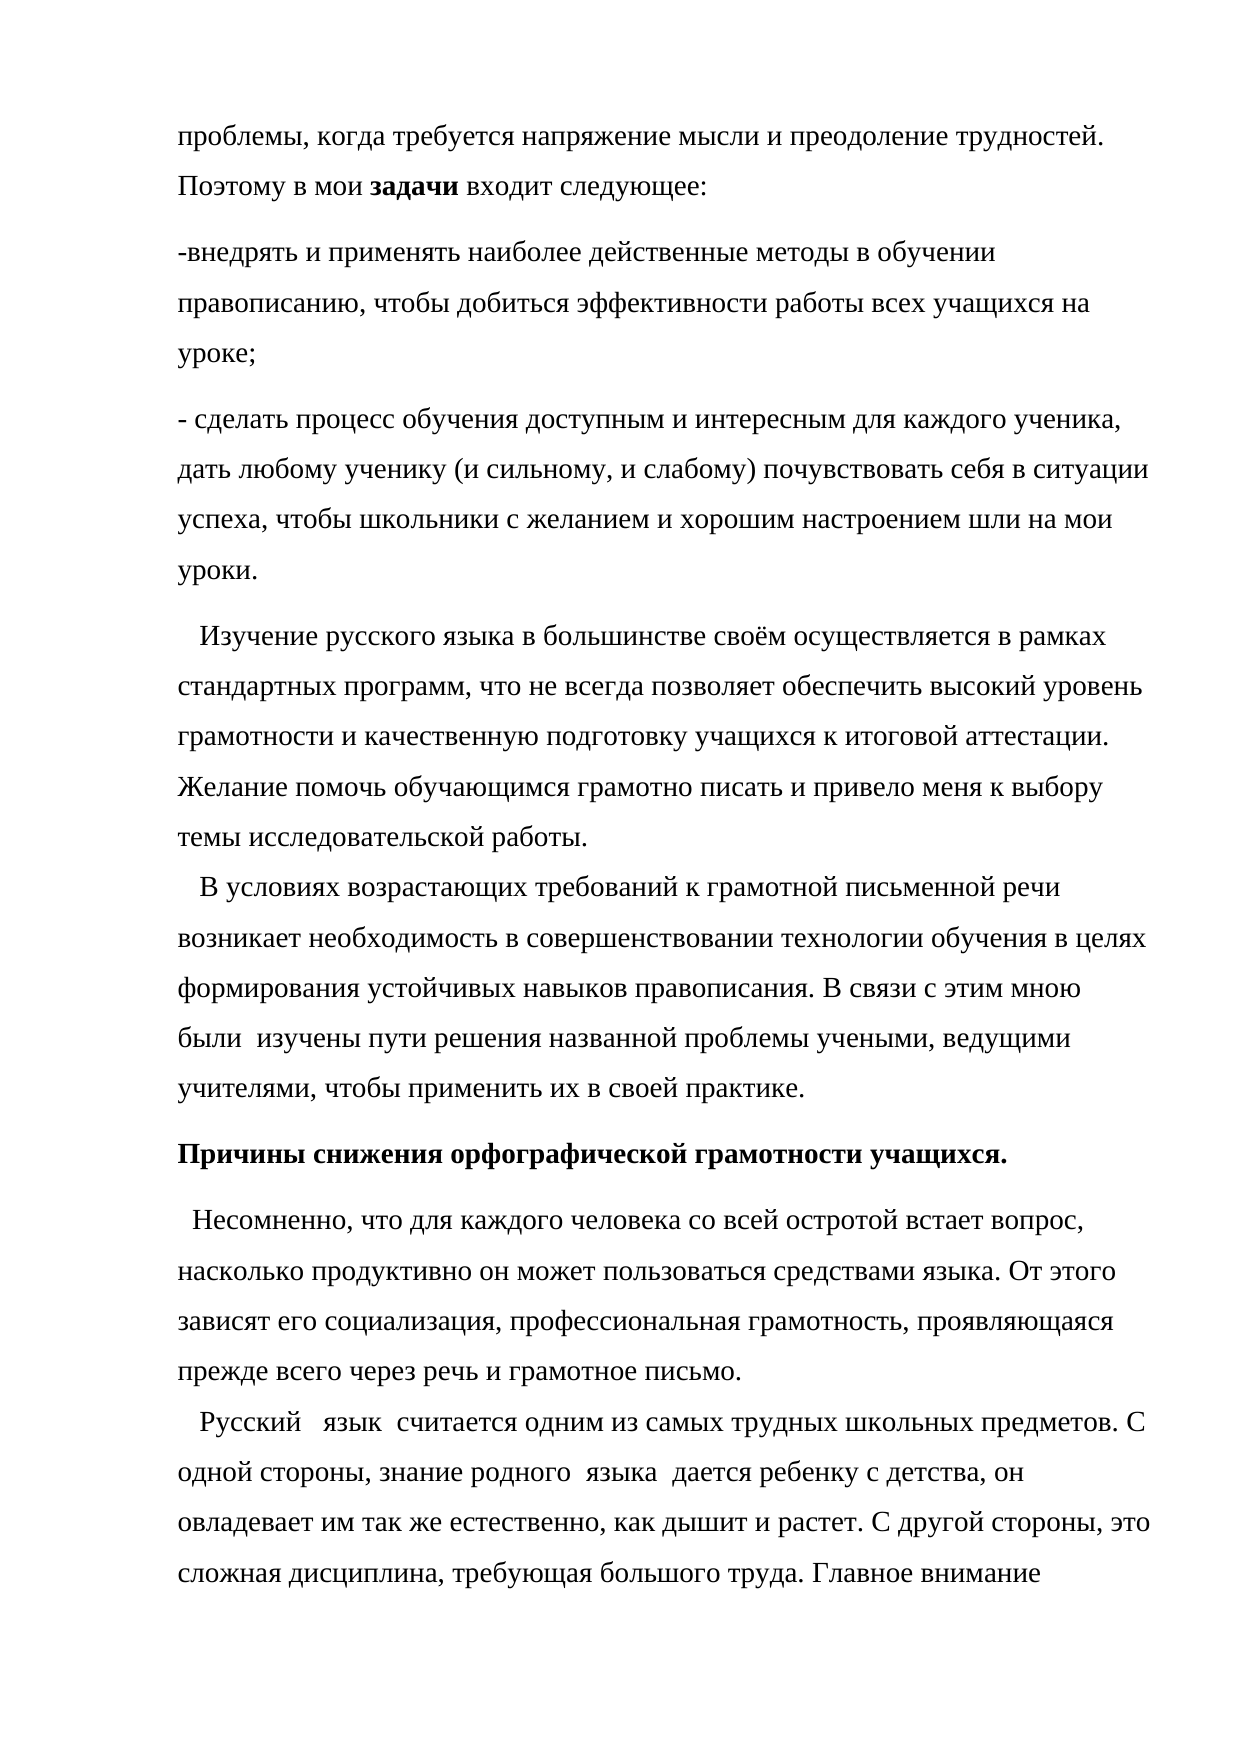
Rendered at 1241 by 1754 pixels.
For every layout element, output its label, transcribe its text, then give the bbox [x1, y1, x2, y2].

text -внедрять и применять наиболее действенные методы в обучении правописанию, чтобы добиться эффективности работы всех учащихся на уроке; [177, 234, 1152, 368]
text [177, 118, 1152, 202]
text Изучение русского языка в большинстве своём осуществляется в рамках стандартных программ, что не всегда позволяет обеспечить высокий уровень грамотности и качественную подготовку учащихся к итоговой аттестации. Желание помочь обучающимся грамотно писать и привело меня к выбору темы исследовательской работы. В условиях возрастающих требований к грамотной письменной речи возникает необходимость в совершенствовании технологии обучения в целях формирования устойчивых навыков правописания. В связи с этим мною были изучены пути решения названной проблемы учеными, ведущими учителями, чтобы применить их в своей практике. [177, 618, 1152, 1104]
text Причины снижения орфографической грамотности учащихся. [177, 1137, 1152, 1170]
text - сделать процесс обучения доступным и интересным для каждого ученика, дать любому ученику (и сильному, и слабому) почувствовать себя в ситуации успеха, чтобы школьники с желанием и хорошим настроением шли на мои уроки. [177, 401, 1152, 585]
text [177, 1202, 1152, 1588]
